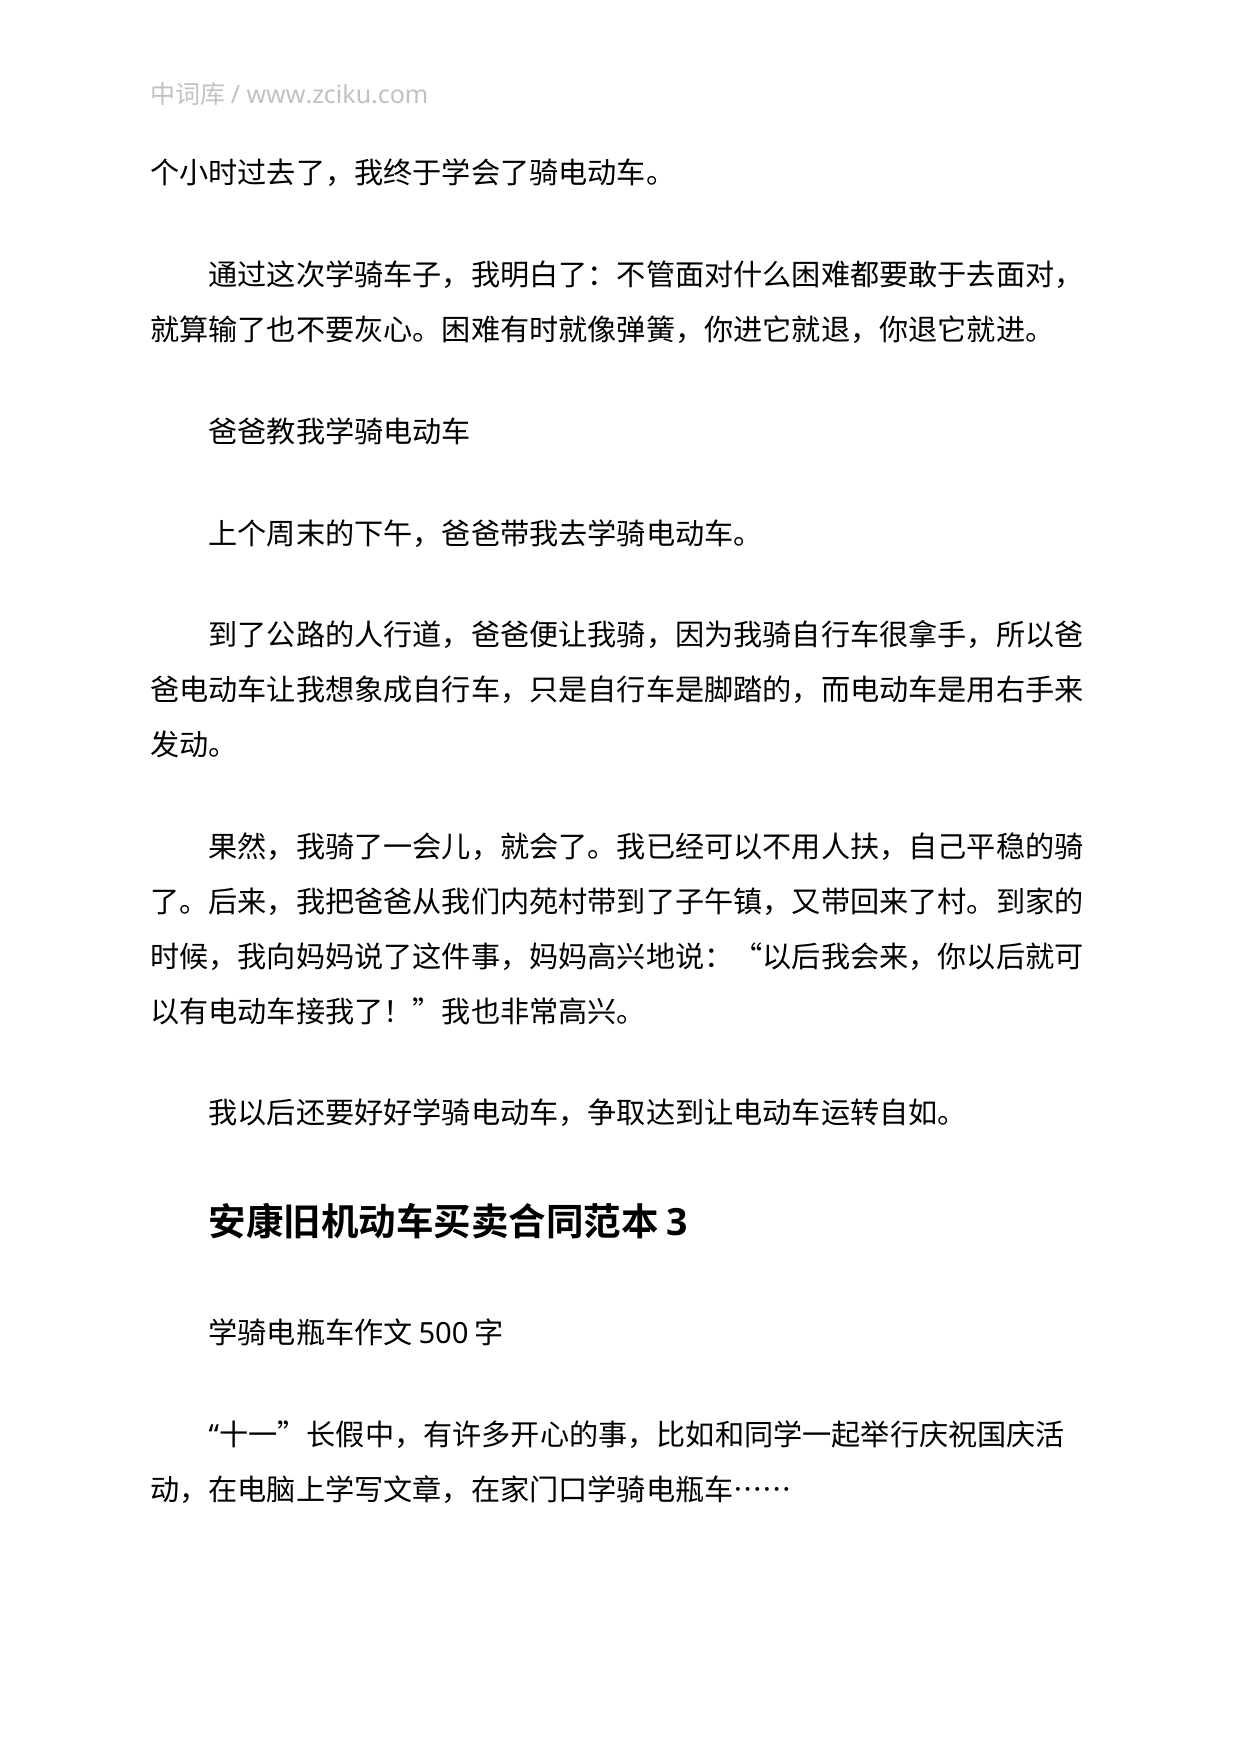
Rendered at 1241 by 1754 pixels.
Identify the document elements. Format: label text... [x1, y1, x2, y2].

text “十一”长假中，有许多开心的事，比如和同学一起举行庆祝国庆活动，在电脑上学写文章，在家门口学骑电瓶车…… [150, 1411, 1090, 1509]
text 学骑电瓶车作文500字 [150, 1309, 1090, 1352]
text 到了公路的人行道，爸爸便让我骑，因为我骑自行车很拿手，所以爸爸电动车让我想象成自行车，只是自行车是脚踏的，而电动车是用右手来发动。 [150, 612, 1090, 764]
text 上个周末的下午，爸爸带我去学骑电动车。 [150, 510, 1090, 552]
text 爸爸教我学骑电动车 [150, 408, 1090, 451]
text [150, 150, 1090, 192]
text 果然，我骑了一会儿，就会了。我已经可以不用人扶，自己平稳的骑了。后来，我把爸爸从我们内苑村带到了子午镇，又带回来了村。到家的时候，我向妈妈说了这件事，妈妈高兴地说：“以后我会来，你以后就可以有电动车接我了！”我也非常高兴。 [150, 823, 1090, 1031]
text 通过这次学骑车子，我明白了：不管面对什么困难都要敢于去面对，就算输了也不要灰心。困难有时就像弹簧，你进它就退，你退它就进。 [150, 252, 1090, 349]
text 我以后还要好好学骑电动车，争取达到让电动车运转自如。 [150, 1090, 1090, 1132]
text 安康旧机动车买卖合同范本3 [150, 1192, 1090, 1246]
